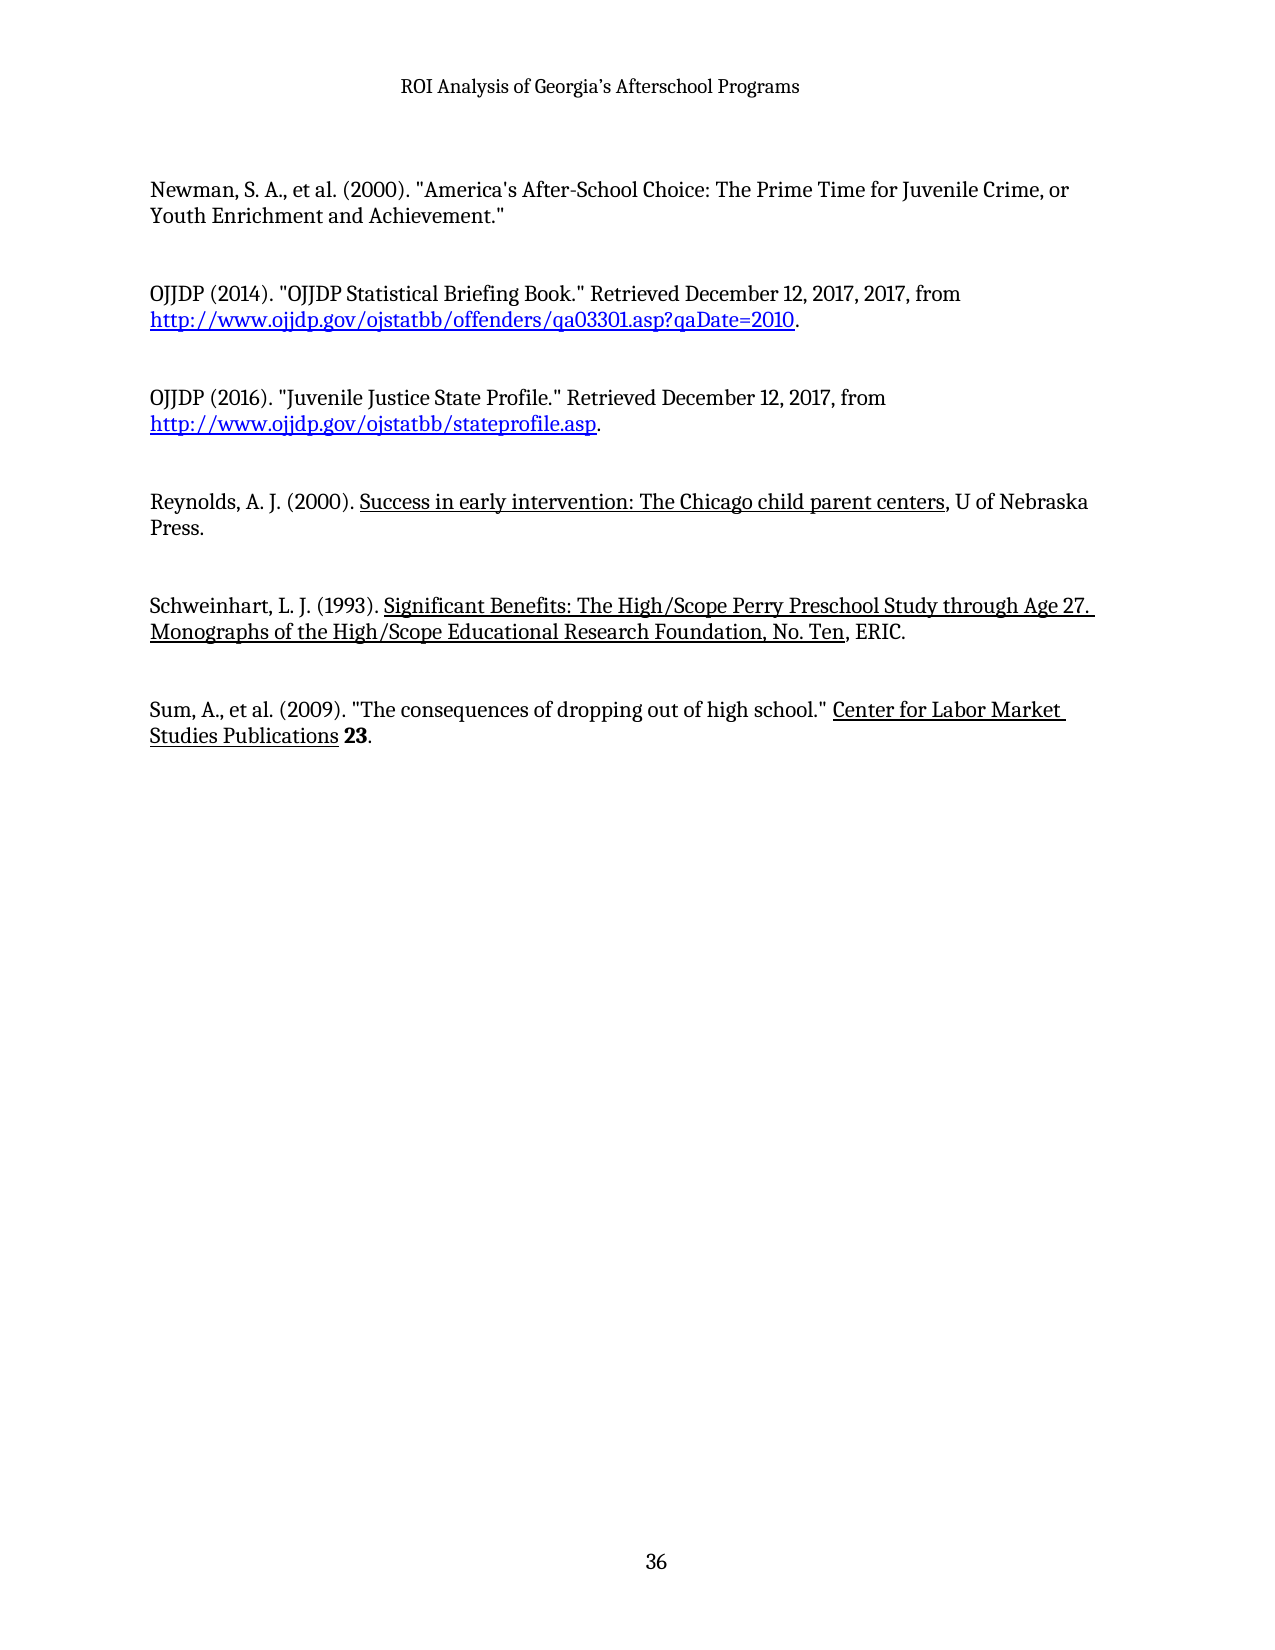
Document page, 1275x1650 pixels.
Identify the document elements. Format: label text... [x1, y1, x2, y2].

text Schweinhart, L. J. (1993). Significant Benefits: The High/Scope Perry Preschool Study through Age 27. Monographs of the High/Scope Educational Research Foundation, No. Ten, ERIC. [150, 593, 1125, 645]
text OJJDP (2016). "Juvenile Justice State Profile." Retrieved December 12, 2017, from http://www.ojjdp.gov/ojstatbb/stateprofile.asp. [150, 384, 1125, 437]
text Newman, S. A., et al. (2000). "America's After-School Choice: The Prime Time for Juvenile Crime, or Youth Enrichment and Achievement." [150, 176, 1125, 229]
text OJJDP (2014). "OJJDP Statistical Briefing Book." Retrieved December 12, 2017, 2017, from http://www.ojjdp.gov/ojstatbb/offenders/qa03301.asp?qaDate=2010. [150, 280, 1125, 333]
text Sum, A., et al. (2009). "The consequences of dropping out of high school." Center for Labor Market Studies Publications 23. [150, 697, 1125, 749]
text Reynolds, A. J. (2000). Success in early intervention: The Chicago child parent centers, U of Nebraska Press. [150, 488, 1125, 541]
